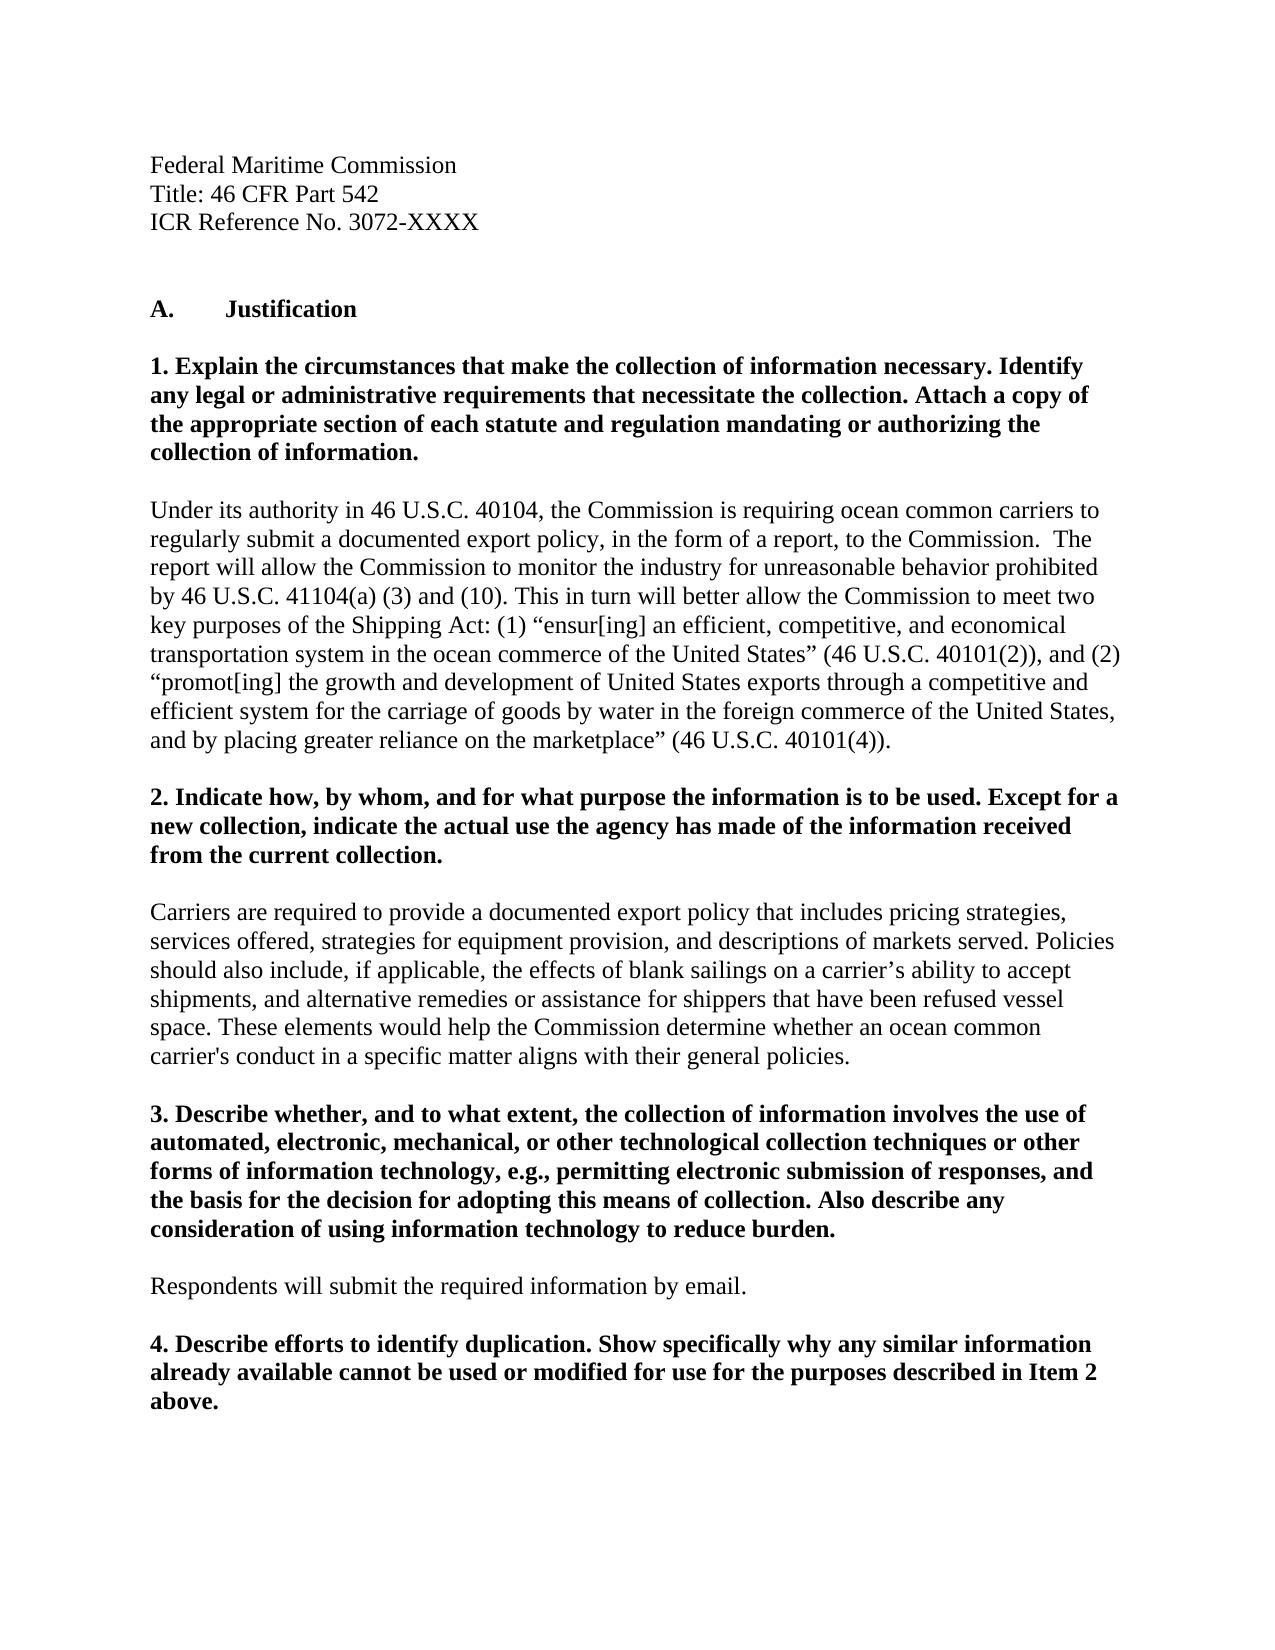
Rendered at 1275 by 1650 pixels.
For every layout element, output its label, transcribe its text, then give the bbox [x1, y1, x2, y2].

text 1. Explain the circumstances that make the collection of information necessary. Identify any legal or administrative requirements that necessitate the collection. Attach a copy of the appropriate section of each statute and regulation mandating or authorizing the collection of information. [150, 351, 1125, 466]
text A. Justification [150, 294, 1125, 322]
text ICR Reference No. 3072-XXXX [150, 207, 1125, 236]
text 3. Describe whether, and to what extent, the collection of information involves the use of automated, electronic, mechanical, or other technological collection techniques or other forms of information technology, e.g., permitting electronic submission of responses, and the basis for the decision for adopting this means of collection. Also describe any consideration of using information technology to reduce burden. [150, 1099, 1125, 1242]
text Respondents will submit the required information by email. [150, 1271, 1125, 1300]
text Under its authority in 46 U.S.C. 40104, the Commission is requiring ocean common carriers to regularly submit a documented export policy, in the form of a report, to the Commission. The report will allow the Commission to monitor the industry for unreasonable behavior prohibited by 46 U.S.C. 41104(a) (3) and (10). This in turn will better allow the Commission to meet two key purposes of the Shipping Act: (1) “ensur[ing] an efficient, competitive, and economical transportation system in the ocean commerce of the United States” (46 U.S.C. 40101(2)), and (2) “promot[ing] the growth and development of United States exports through a competitive and efficient system for the carriage of goods by water in the foreign commerce of the United States, and by placing greater reliance on the marketplace” (46 U.S.C. 40101(4)). [150, 495, 1125, 754]
text 4. Describe efforts to identify duplication. Show specifically why any similar information already available cannot be used or modified for use for the purposes described in Item 2 above. [150, 1329, 1125, 1415]
text Carriers are required to provide a documented export policy that includes pricing strategies, services offered, strategies for equipment provision, and descriptions of markets served. Policies should also include, if applicable, the effects of blank sailings on a carrier’s ability to accept shipments, and alternative remedies or assistance for shippers that have been refused vessel space. These elements would help the Commission determine whether an ocean common carrier's conduct in a specific matter aligns with their general policies. [150, 897, 1125, 1070]
text Federal Maritime Commission [150, 150, 1125, 179]
text Title: 46 CFR Part 542 [150, 179, 1125, 207]
text 2. Indicate how, by whom, and for what purpose the information is to be used. Except for a new collection, indicate the actual use the agency has made of the information received from the current collection. [150, 782, 1125, 869]
